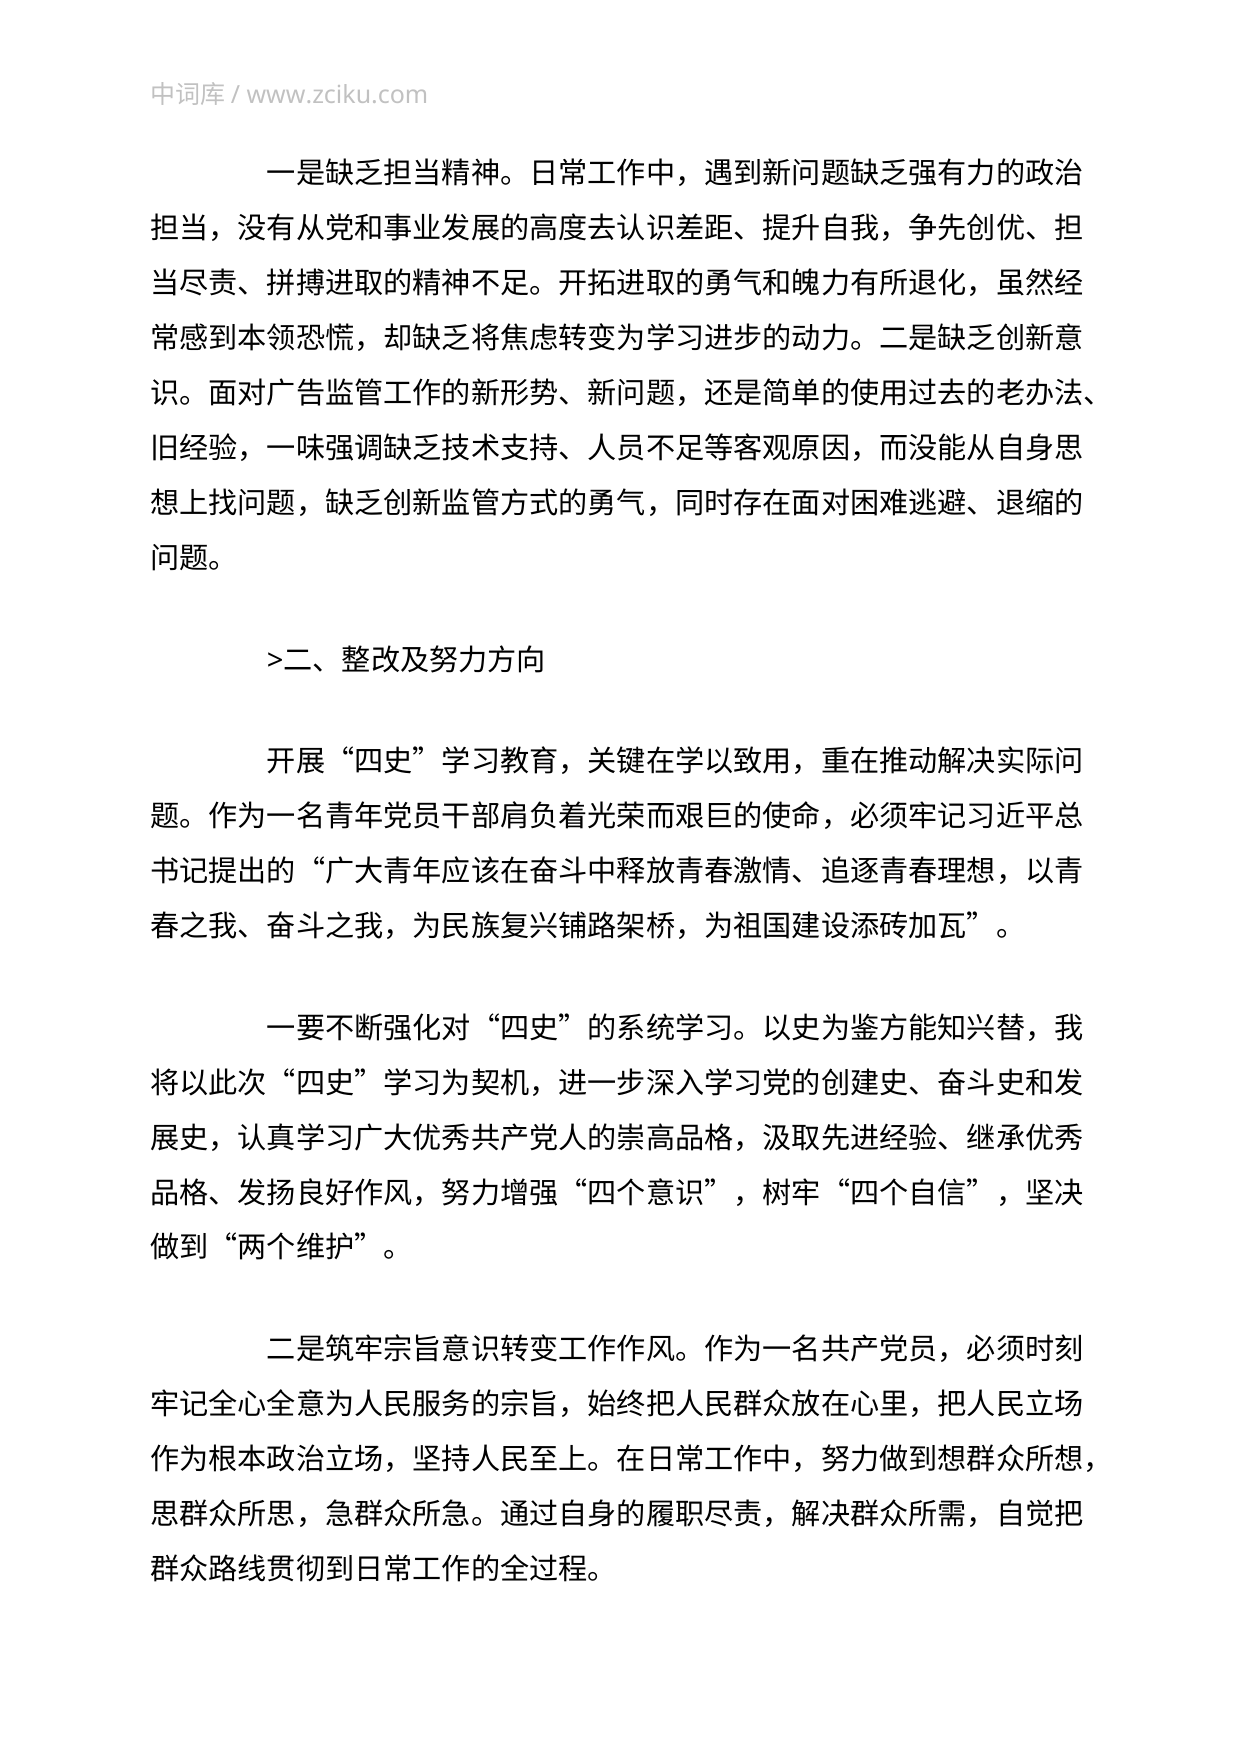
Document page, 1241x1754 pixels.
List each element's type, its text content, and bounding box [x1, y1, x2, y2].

text 开展“四史”学习教育，关键在学以致用，重在推动解决实际问题。作为一名青年党员干部肩负着光荣而艰巨的使命，必须牢记习近平总书记提出的“广大青年应该在奋斗中释放青春激情、追逐青春理想，以青春之我、奋斗之我，为民族复兴铺路架桥，为祖国建设添砖加瓦”。 [150, 738, 1090, 945]
text 一要不断强化对“四史”的系统学习。以史为鉴方能知兴替，我将以此次“四史”学习为契机，进一步深入学习党的创建史、奋斗史和发展史，认真学习广大优秀共产党人的崇高品格，汲取先进经验、继承优秀品格、发扬良好作风，努力增强“四个意识”，树牢“四个自信”，坚决做到“两个维护”。 [150, 1004, 1090, 1266]
text 二是筑牢宗旨意识转变工作作风。作为一名共产党员，必须时刻牢记全心全意为人民服务的宗旨，始终把人民群众放在心里，把人民立场作为根本政治立场，坚持人民至上。在日常工作中，努力做到想群众所想，思群众所思，急群众所急。通过自身的履职尽责，解决群众所需，自觉把群众路线贯彻到日常工作的全过程。 [150, 1326, 1090, 1588]
text >二、整改及努力方向 [150, 636, 1090, 678]
text 一是缺乏担当精神。日常工作中，遇到新问题缺乏强有力的政治担当，没有从党和事业发展的高度去认识差距、提升自我，争先创优、担当尽责、拼搏进取的精神不足。开拓进取的勇气和魄力有所退化，虽然经常感到本领恐慌，却缺乏将焦虑转变为学习进步的动力。二是缺乏创新意识。面对广告监管工作的新形势、新问题，还是简单的使用过去的老办法、旧经验，一味强调缺乏技术支持、人员不足等客观原因，而没能从自身思想上找问题，缺乏创新监管方式的勇气，同时存在面对困难逃避、退缩的问题。 [150, 150, 1090, 577]
